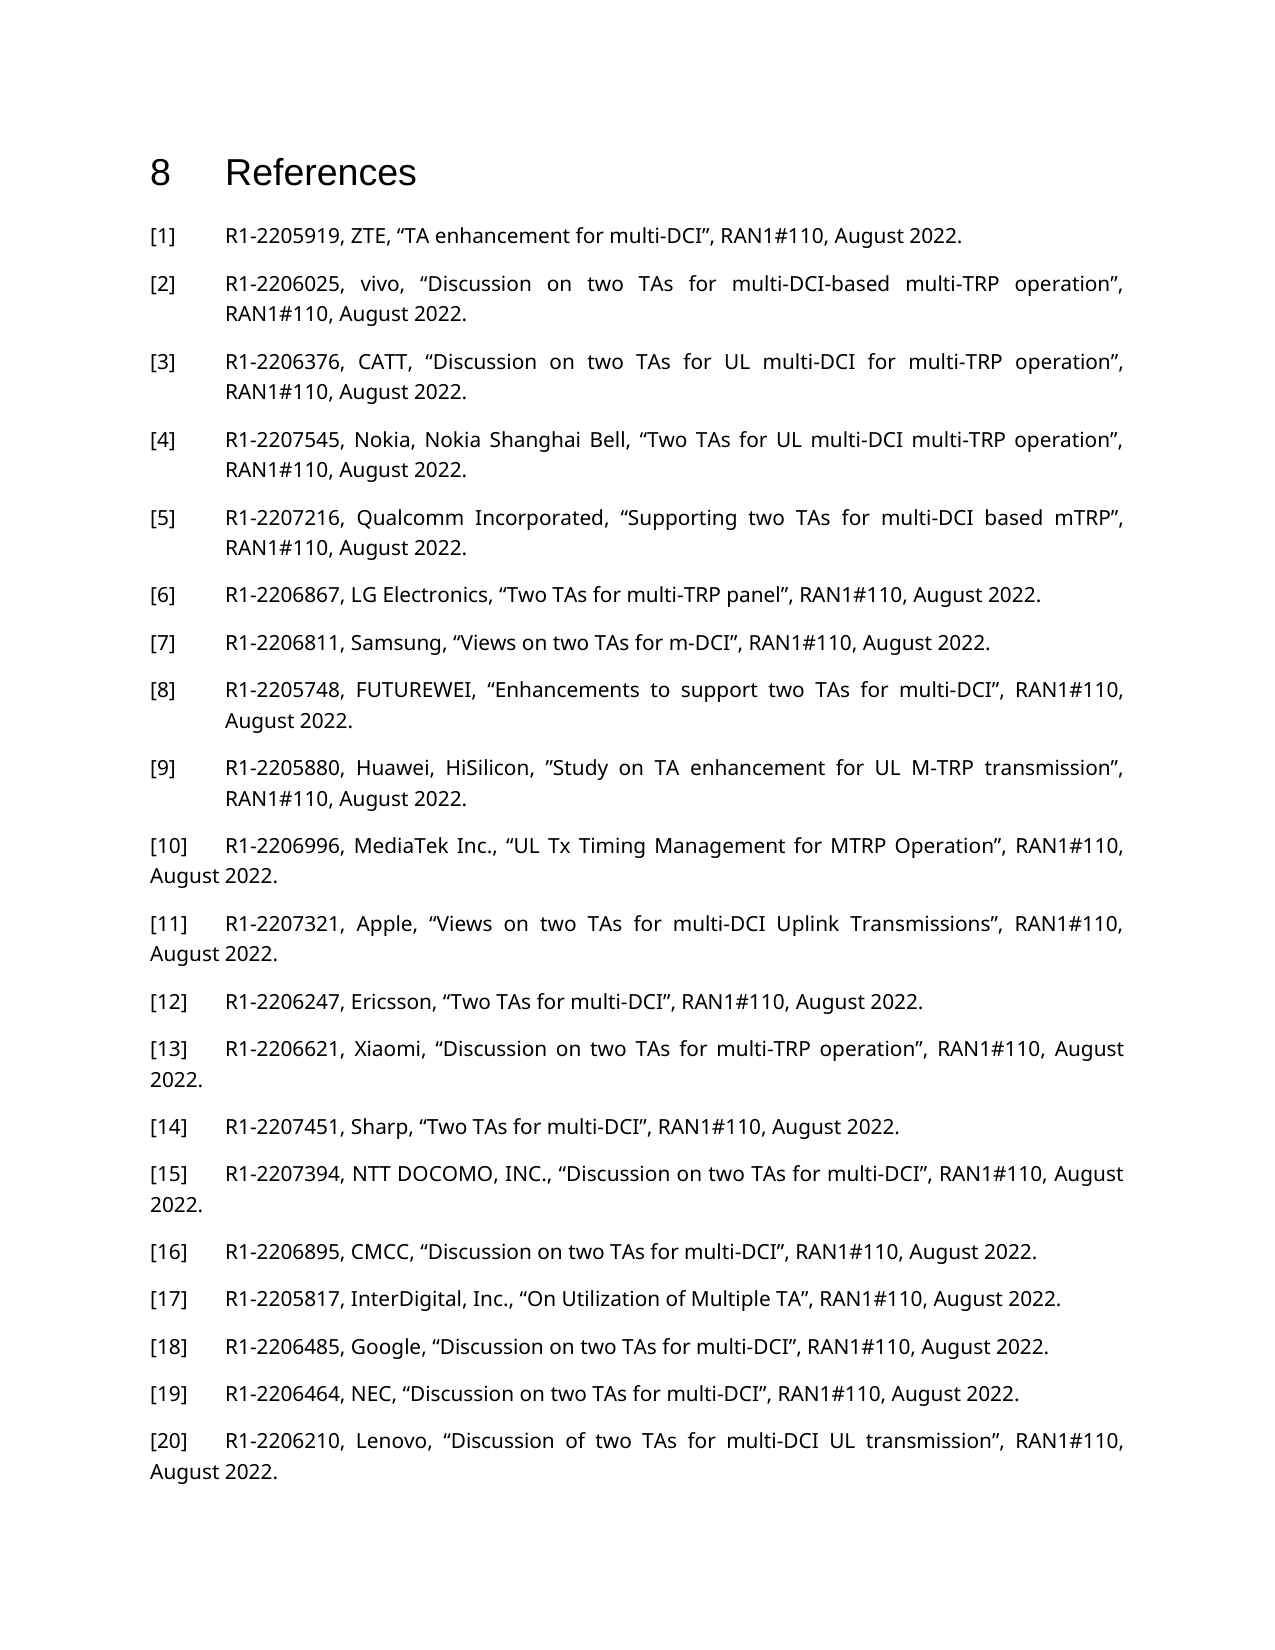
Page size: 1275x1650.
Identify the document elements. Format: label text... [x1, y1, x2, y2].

text [16] R1-2206895, CMCC, “Discussion on two TAs for multi-DCI”, RAN1#110, August 2022. [150, 1237, 1125, 1266]
text [2] R1-2206025, vivo, “Discussion on two TAs for multi-DCI-based multi-TRP operation”, RAN1#110, August 2022. [150, 269, 1125, 328]
text [14] R1-2207451, Sharp, “Two TAs for multi-DCI”, RAN1#110, August 2022. [150, 1112, 1125, 1140]
text [13] R1-2206621, Xiaomi, “Discussion on two TAs for multi-TRP operation”, RAN1#110, August 2022. [150, 1034, 1125, 1093]
text [4] R1-2207545, Nokia, Nokia Shanghai Bell, “Two TAs for UL multi-DCI multi-TRP operation”, RAN1#110, August 2022. [150, 425, 1125, 484]
text [15] R1-2207394, NTT DOCOMO, INC., “Discussion on two TAs for multi-DCI”, RAN1#110, August 2022. [150, 1159, 1125, 1218]
text [19] R1-2206464, NEC, “Discussion on two TAs for multi-DCI”, RAN1#110, August 2022. [150, 1379, 1125, 1407]
text [1] R1-2205919, ZTE, “TA enhancement for multi-DCI”, RAN1#110, August 2022. [150, 222, 1125, 250]
text [17] R1-2205817, InterDigital, Inc., “On Utilization of Multiple TA”, RAN1#110, August 2022. [150, 1284, 1125, 1313]
text [11] R1-2207321, Apple, “Views on two TAs for multi-DCI Uplink Transmissions”, RAN1#110, August 2022. [150, 909, 1125, 968]
text [7] R1-2206811, Samsung, “Views on two TAs for m-DCI”, RAN1#110, August 2022. [150, 628, 1125, 656]
subtitle 8 References [150, 150, 1125, 193]
text [18] R1-2206485, Google, “Discussion on two TAs for multi-DCI”, RAN1#110, August 2022. [150, 1332, 1125, 1360]
text [3] R1-2206376, CATT, “Discussion on two TAs for UL multi-DCI for multi-TRP operation”, RAN1#110, August 2022. [150, 347, 1125, 406]
text [6] R1-2206867, LG Electronics, “Two TAs for multi-TRP panel”, RAN1#110, August 2022. [150, 581, 1125, 609]
text [12] R1-2206247, Ericsson, “Two TAs for multi-DCI”, RAN1#110, August 2022. [150, 987, 1125, 1015]
text [10] R1-2206996, MediaTek Inc., “UL Tx Timing Management for MTRP Operation”, RAN1#110, August 2022. [150, 831, 1125, 890]
text [8] R1-2205748, FUTUREWEI, “Enhancements to support two TAs for multi-DCI”, RAN1#110, August 2022. [150, 675, 1125, 734]
text [20] R1-2206210, Lenovo, “Discussion of two TAs for multi-DCI UL transmission”, RAN1#110, August 2022. [150, 1426, 1125, 1485]
text [9] R1-2205880, Huawei, HiSilicon, ”Study on TA enhancement for UL M-TRP transmission”, RAN1#110, August 2022. [150, 753, 1125, 812]
text [5] R1-2207216, Qualcomm Incorporated, “Supporting two TAs for multi-DCI based mTRP”, RAN1#110, August 2022. [150, 503, 1125, 562]
